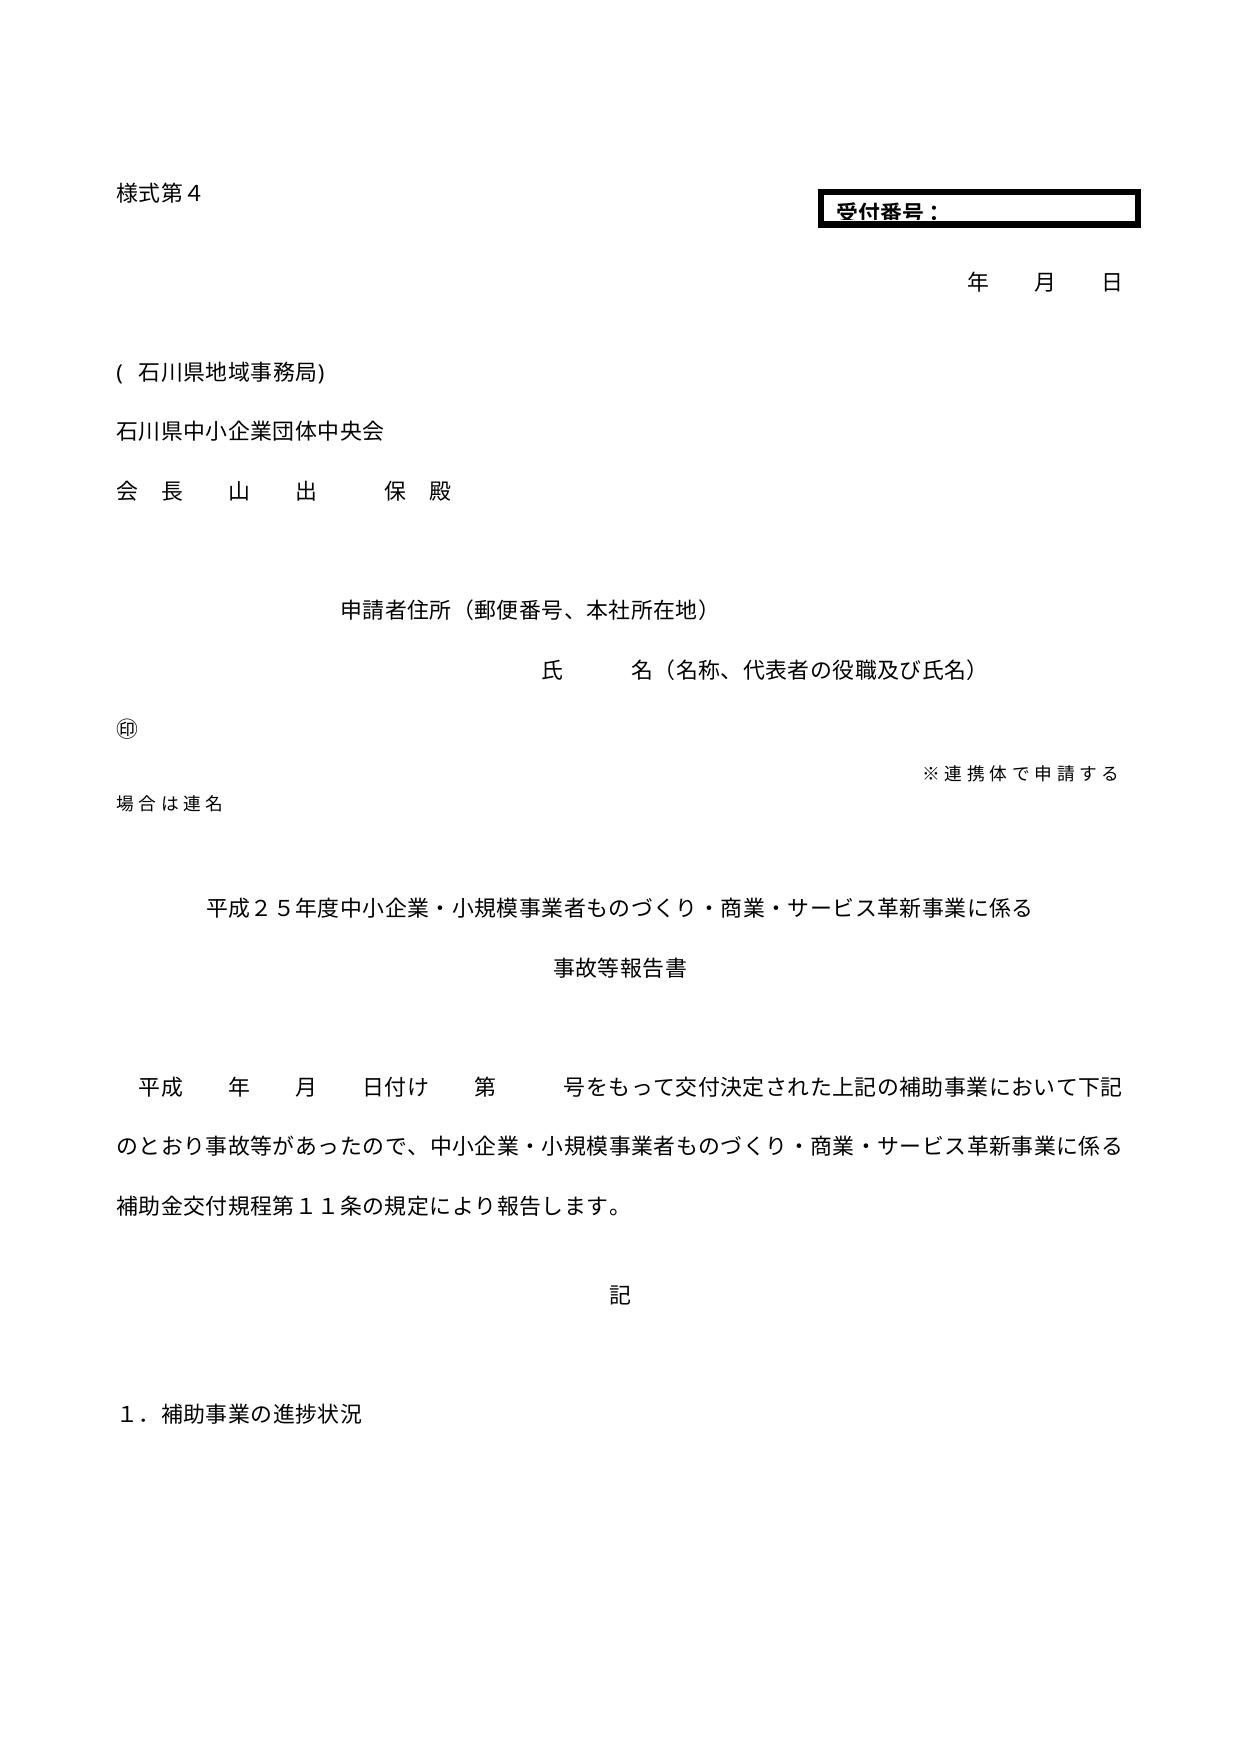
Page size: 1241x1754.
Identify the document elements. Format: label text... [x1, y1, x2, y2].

text 事故等報告書 [116, 937, 1124, 996]
text 平成２５年度中小企業・小規模事業者ものづくり・商業・サービス革新事業に係る [116, 877, 1124, 937]
text 会 長 山 出 保 殿 [116, 460, 1124, 519]
text 氏 名（名称、代表者の役職及び氏名） ㊞ [116, 639, 1124, 758]
text ※連携体で申請する場合は連名 [116, 758, 1124, 817]
text 申請者住所（郵便番号、本社所在地） [116, 579, 1124, 639]
text (石川県地域事務局) [116, 341, 1124, 400]
text 記 [116, 1264, 1124, 1324]
text 年 月 日 [116, 251, 1124, 311]
text 様式第４ [116, 162, 1124, 222]
text １．補助事業の進捗状況 [116, 1383, 1124, 1443]
text 平成 年 月 日付け 第 号をもって交付決定された上記の補助事業において下記のとおり事故等があったので、中小企業・小規模事業者ものづくり・商業・サービス革新事業に係る補助金交付規程第１１条の規定により報告します。 [116, 1056, 1124, 1234]
text 石川県中小企業団体中央会 [116, 400, 1124, 460]
